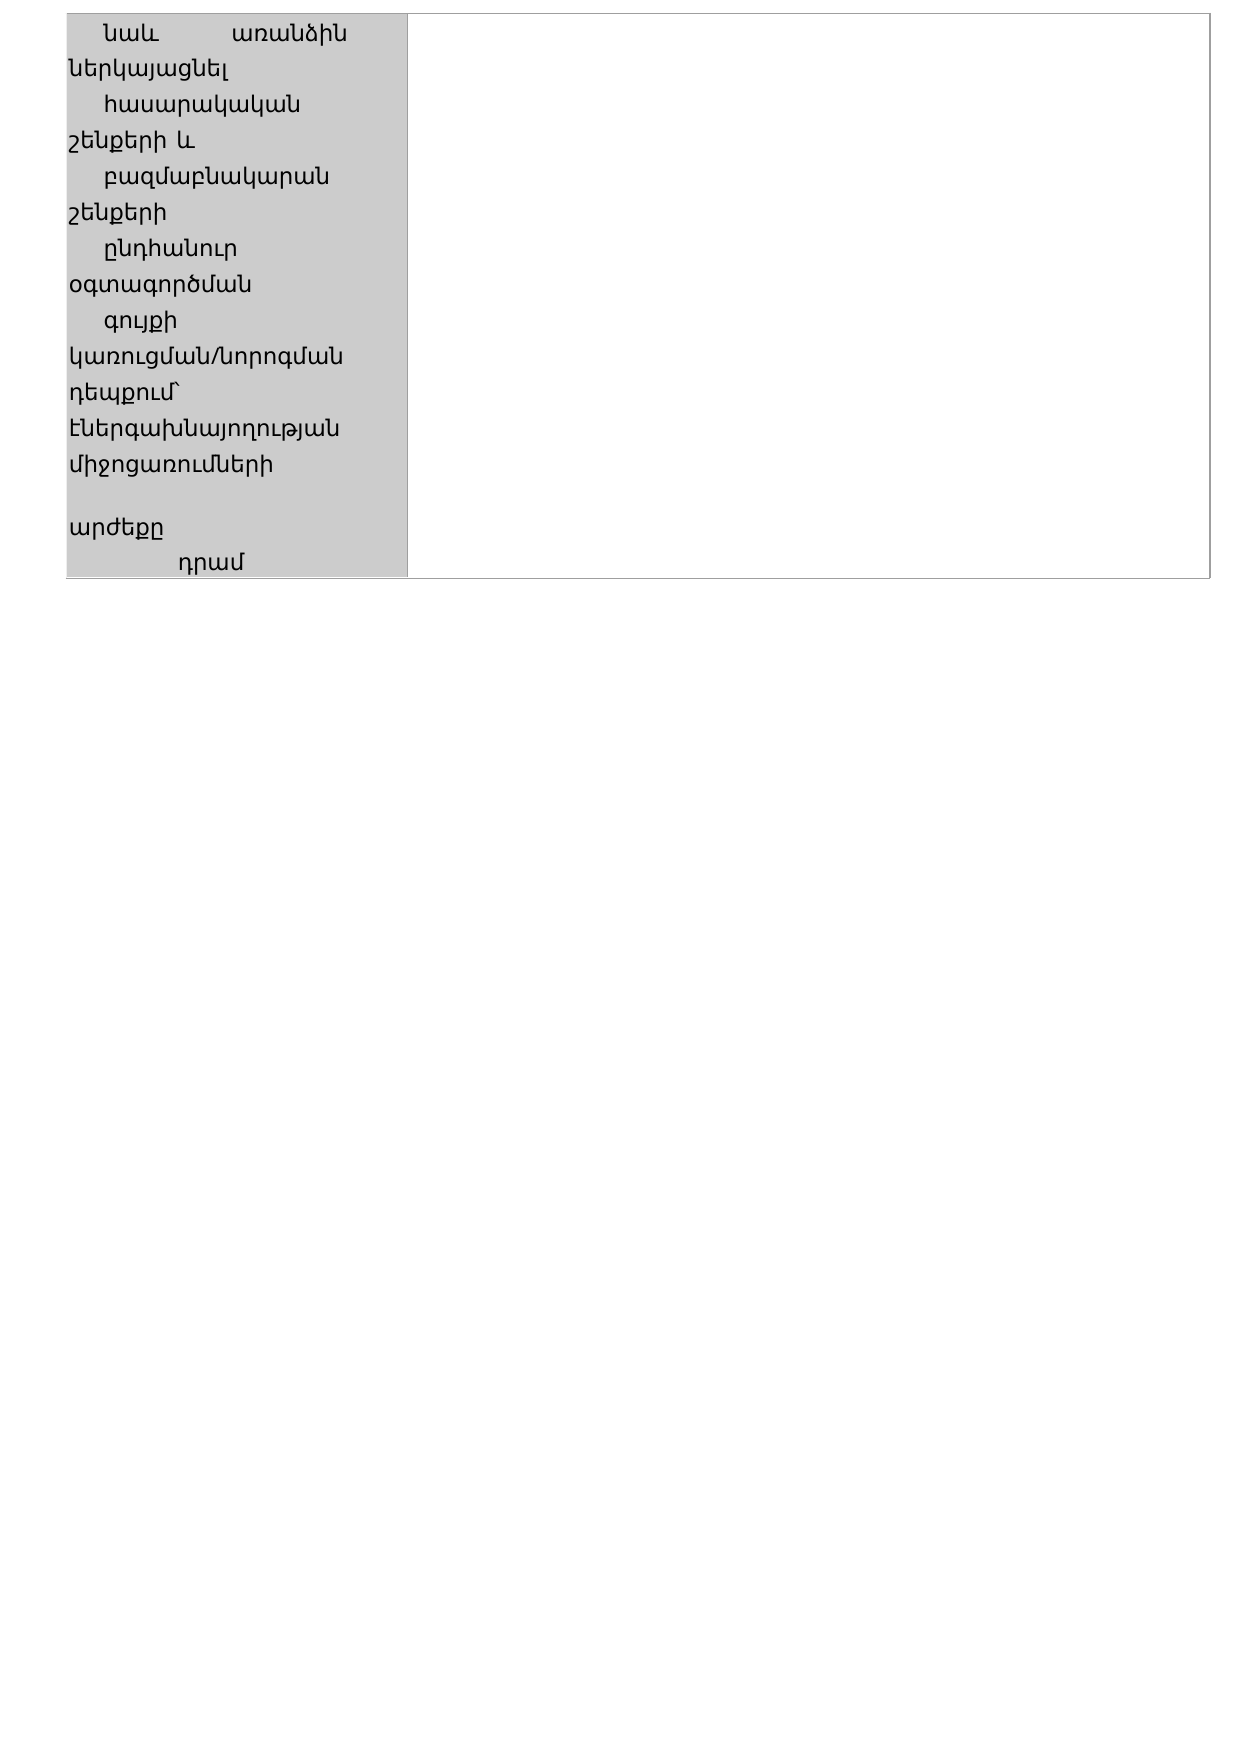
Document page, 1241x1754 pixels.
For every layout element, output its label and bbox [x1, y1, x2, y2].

table_cell [67, 14, 407, 577]
table_cell [408, 14, 1209, 577]
